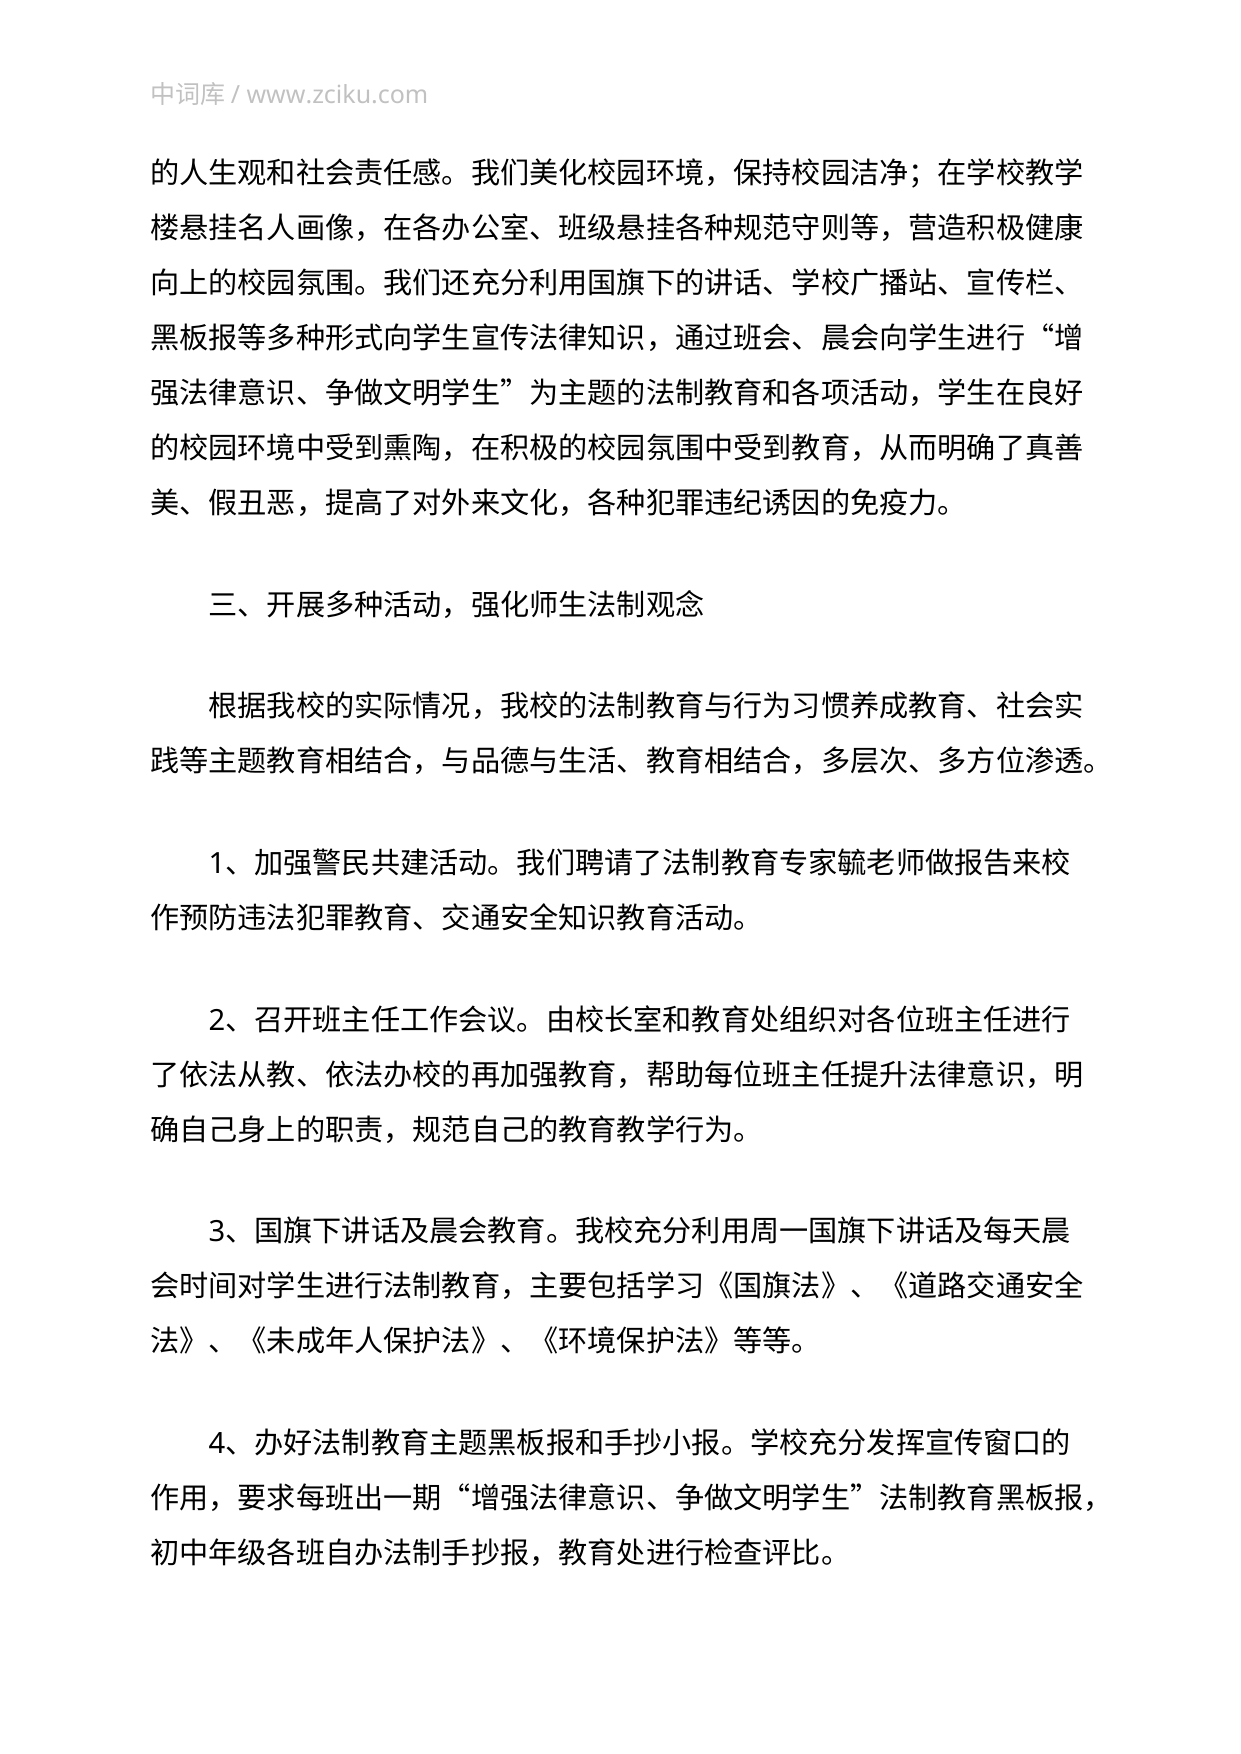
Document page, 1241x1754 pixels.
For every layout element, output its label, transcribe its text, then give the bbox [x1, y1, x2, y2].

text 三、开展多种活动，强化师生法制观念 [150, 581, 1090, 623]
text 根据我校的实际情况，我校的法制教育与行为习惯养成教育、社会实践等主题教育相结合，与品德与生活、教育相结合，多层次、多方位渗透。 [150, 683, 1090, 780]
text 2、召开班主任工作会议。由校长室和教育处组织对各位班主任进行了依法从教、依法办校的再加强教育，帮助每位班主任提升法律意识，明确自己身上的职责，规范自己的教育教学行为。 [150, 996, 1090, 1148]
text 3、国旗下讲话及晨会教育。我校充分利用周一国旗下讲话及每天晨会时间对学生进行法制教育，主要包括学习《国旗法》、《道路交通安全法》、《未成年人保护法》、《环境保护法》等等。 [150, 1208, 1090, 1360]
text 1、加强警民共建活动。我们聘请了法制教育专家毓老师做报告来校作预防违法犯罪教育、交通安全知识教育活动。 [150, 839, 1090, 937]
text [150, 150, 1090, 522]
text 4、办好法制教育主题黑板报和手抄小报。学校充分发挥宣传窗口的作用，要求每班出一期“增强法律意识、争做文明学生”法制教育黑板报，初中年级各班自办法制手抄报，教育处进行检查评比。 [150, 1420, 1090, 1572]
